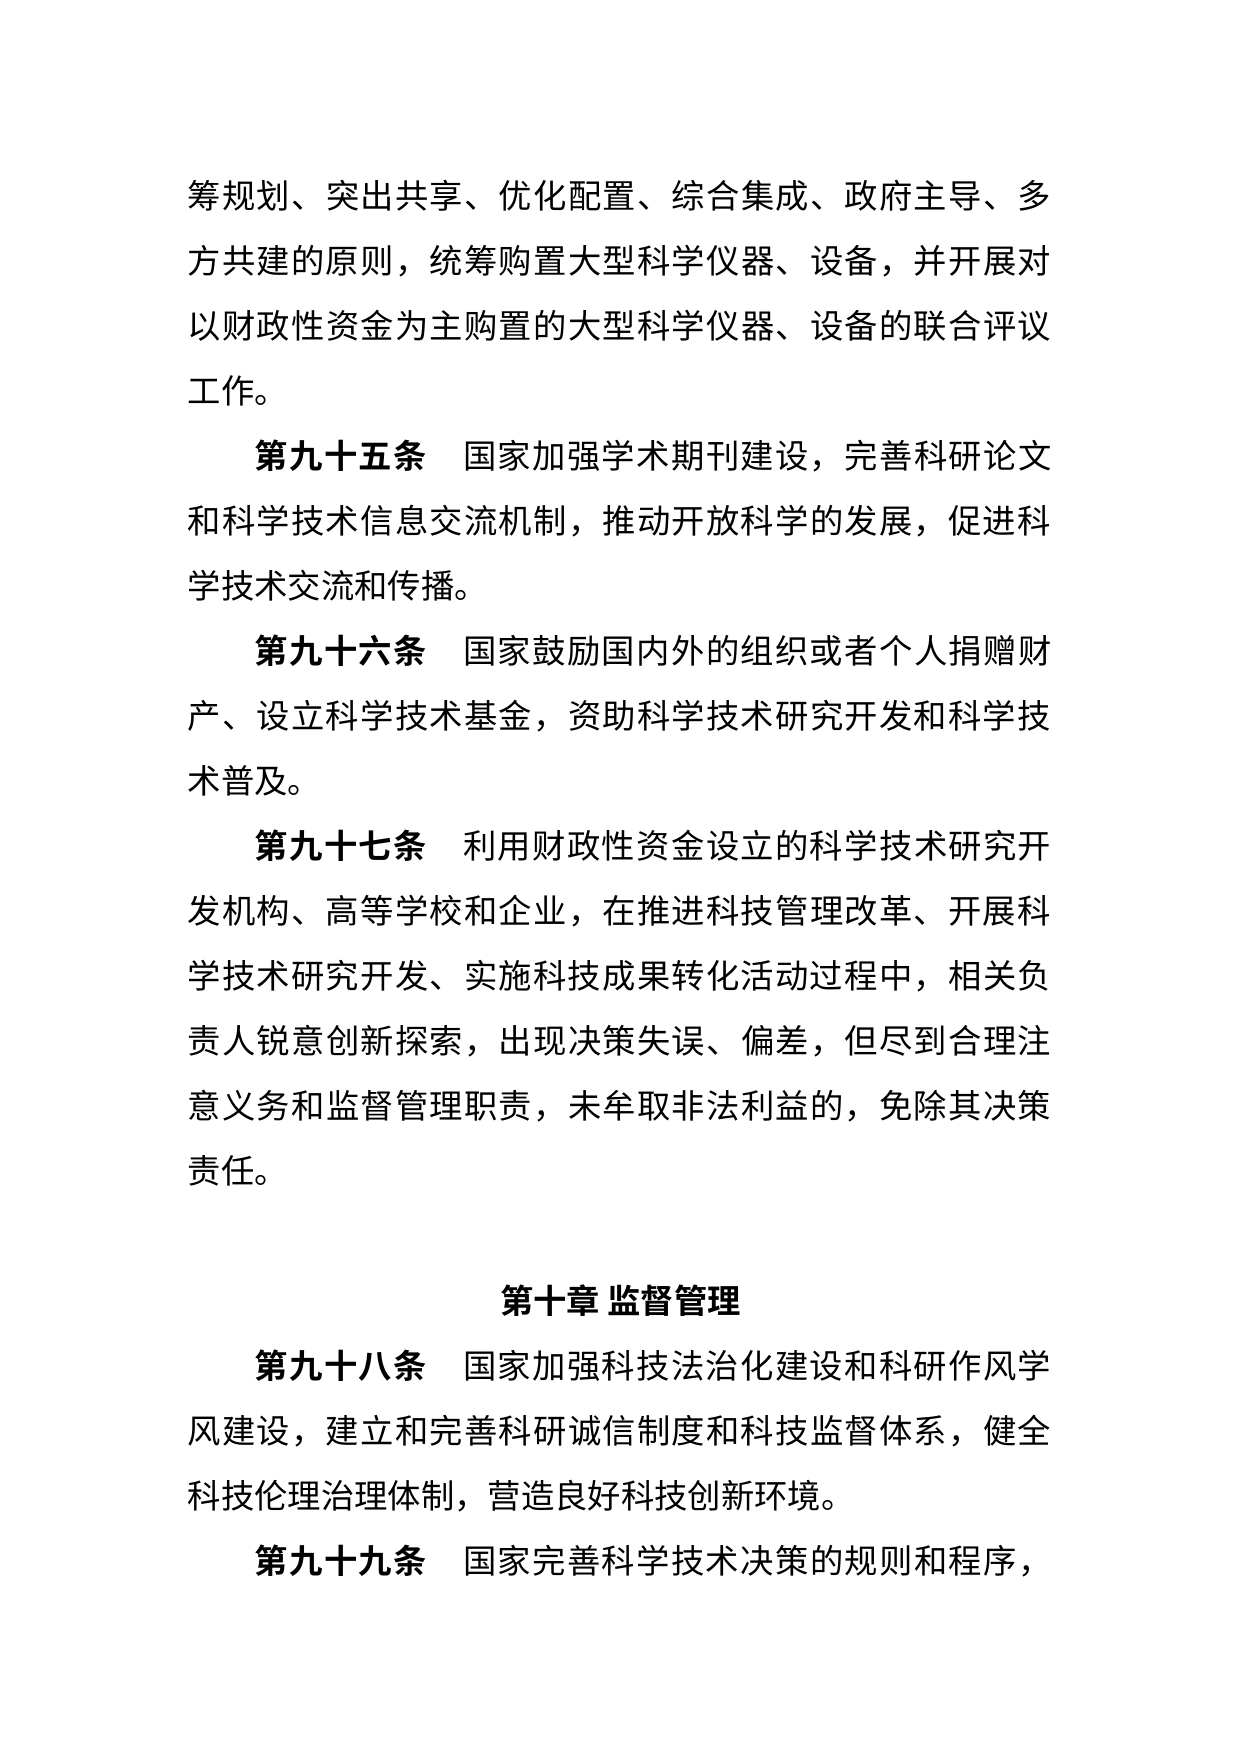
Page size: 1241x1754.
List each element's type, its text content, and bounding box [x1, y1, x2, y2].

text 第九十八条 国家加强科技法治化建设和科研作风学风建设，建立和完善科研诚信制度和科技监督体系，健全科技伦理治理体制，营造良好科技创新环境。 [187, 1332, 1053, 1527]
text 第九十五条 国家加强学术期刊建设，完善科研论文和科学技术信息交流机制，推动开放科学的发展，促进科学技术交流和传播。 [187, 422, 1053, 617]
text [187, 162, 1053, 422]
text 第九十六条 国家鼓励国内外的组织或者个人捐赠财产、设立科学技术基金，资助科学技术研究开发和科学技术普及。 [187, 617, 1053, 812]
text 第九十七条 利用财政性资金设立的科学技术研究开发机构、高等学校和企业，在推进科技管理改革、开展科学技术研究开发、实施科技成果转化活动过程中，相关负责人锐意创新探索，出现决策失误、偏差，但尽到合理注意义务和监督管理职责，未牟取非法利益的，免除其决策责任。 [187, 812, 1053, 1202]
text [187, 1527, 1053, 1592]
text 第十章 监督管理 [187, 1267, 1053, 1332]
